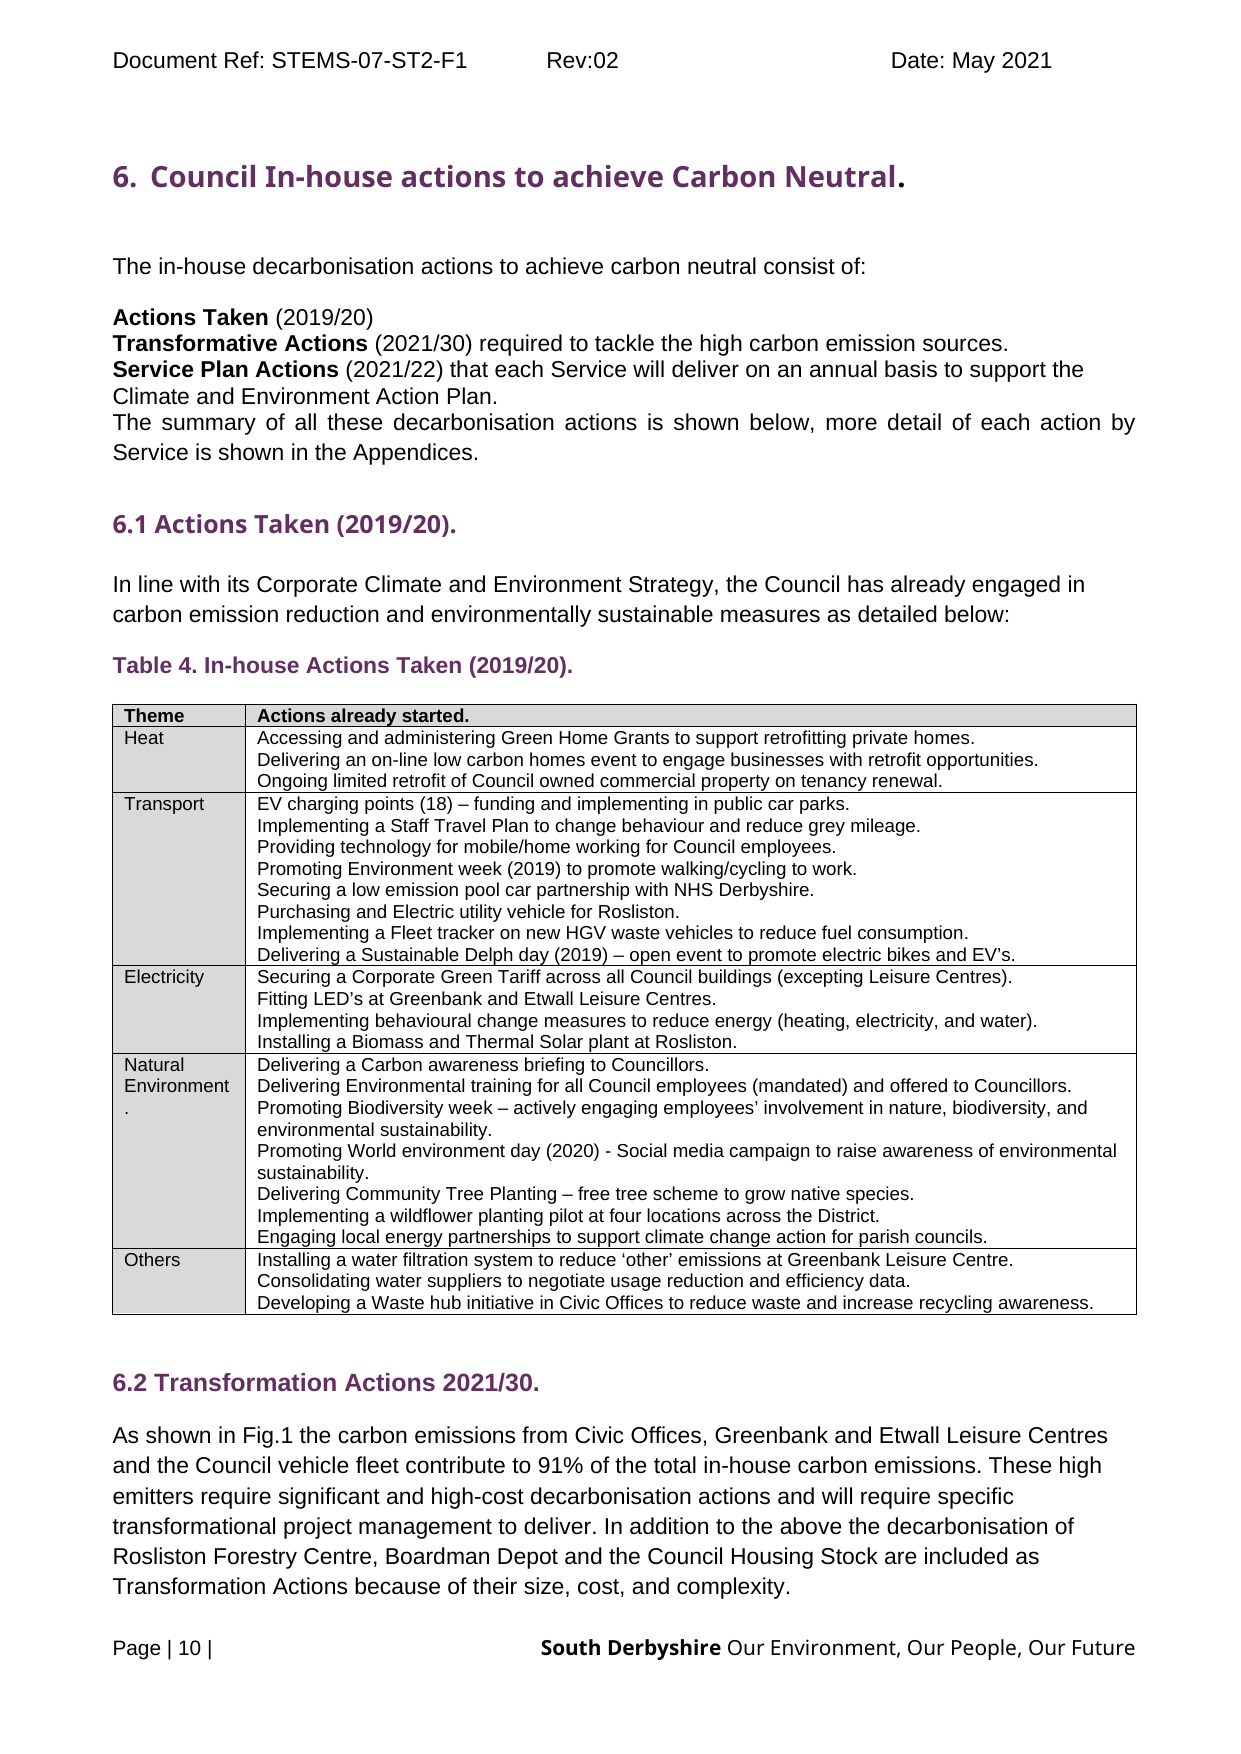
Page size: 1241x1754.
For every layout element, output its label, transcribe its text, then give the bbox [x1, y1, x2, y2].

text Service Plan Actions (2021/22) that each Service will deliver on an annual basis to support the Climate and Environment Action Plan. [112, 356, 1137, 409]
subtitle 6.1 Actions Taken (2019/20). [112, 507, 1137, 541]
table_cell Transport [113, 793, 245, 965]
table_cell Electricity [113, 966, 245, 1053]
text The in-house decarbonisation actions to achieve carbon neutral consist of: [112, 253, 1137, 279]
table_cell EV charging points (18) – funding and implementing in public car parks. Implementing a Staff Travel Plan to change behaviour and reduce grey mileage. Providing technology for mobile/home working for Council employees. Promoting Environment week (2019) to promote walking/cycling to work. Securing a low emission pool car partnership with NHS Derbyshire. Purchasing and Electric utility vehicle for Rosliston. Implementing a Fleet tracker on new HGV waste vehicles to reduce fuel consumption. Delivering a Sustainable Delph day (2019) – open event to promote electric bikes and EV’s. [246, 793, 1136, 965]
table_cell Securing a Corporate Green Tariff across all Council buildings (excepting Leisure Centres). Fitting LED’s at Greenbank and Etwall Leisure Centres. Implementing behavioural change measures to reduce energy (heating, electricity, and water). Installing a Biomass and Thermal Solar plant at Rosliston. [246, 966, 1136, 1053]
table_cell Installing a water filtration system to reduce ‘other’ emissions at Greenbank Leisure Centre. Consolidating water suppliers to negotiate usage reduction and efficiency data. Developing a Waste hub initiative in Civic Offices to reduce waste and increase recycling awareness. [246, 1249, 1136, 1313]
subtitle Council In-house actions to achieve Carbon Neutral. [112, 156, 1137, 196]
table_cell Delivering a Carbon awareness briefing to Councillors. Delivering Environmental training for all Council employees (mandated) and offered to Councillors. Promoting Biodiversity week – actively engaging employees’ involvement in nature, biodiversity, and environmental sustainability. Promoting World environment day (2020) - Social media campaign to raise awareness of environmental sustainability. Delivering Community Tree Planting – free tree scheme to grow native species. Implementing a wildflower planting pilot at four locations across the District. Engaging local energy partnerships to support climate change action for parish councils. [246, 1054, 1136, 1248]
text Table 4. In-house Actions Taken (2019/20). [112, 652, 1137, 679]
table_header Actions already started. [246, 705, 1136, 726]
text As shown in Fig.1 the carbon emissions from Civic Offices, Greenbank and Etwall Leisure Centres and the Council vehicle fleet contribute to 91% of the total in-house carbon emissions. These high emitters require significant and high-cost decarbonisation actions and will require specific transformational project management to deliver. In addition to the above the decarbonisation of Rosliston Forestry Centre, Boardman Depot and the Council Housing Stock are included as Transformation Actions because of their size, cost, and complexity. [112, 1422, 1137, 1599]
text The summary of all these decarbonisation actions is shown below, more detail of each action by Service is shown in the Appendices. [112, 409, 1137, 466]
text 6.2 Transformation Actions 2021/30. [112, 1368, 1137, 1397]
text Transformative Actions (2021/30) required to tackle the high carbon emission sources. [112, 330, 1137, 356]
text In line with its Corporate Climate and Environment Strategy, the Council has already engaged in carbon emission reduction and environmentally sustainable measures as detailed below: [112, 571, 1137, 628]
table_header Theme [113, 705, 245, 726]
table_cell Accessing and administering Green Home Grants to support retrofitting private homes. Delivering an on-line low carbon homes event to engage businesses with retrofit opportunities. Ongoing limited retrofit of Council owned commercial property on tenancy renewal. [246, 727, 1136, 792]
text Actions Taken (2019/20) [112, 304, 1137, 330]
table_cell Natural Environment. [113, 1054, 245, 1248]
table_cell Others [113, 1249, 245, 1313]
table_cell Heat [113, 727, 245, 792]
